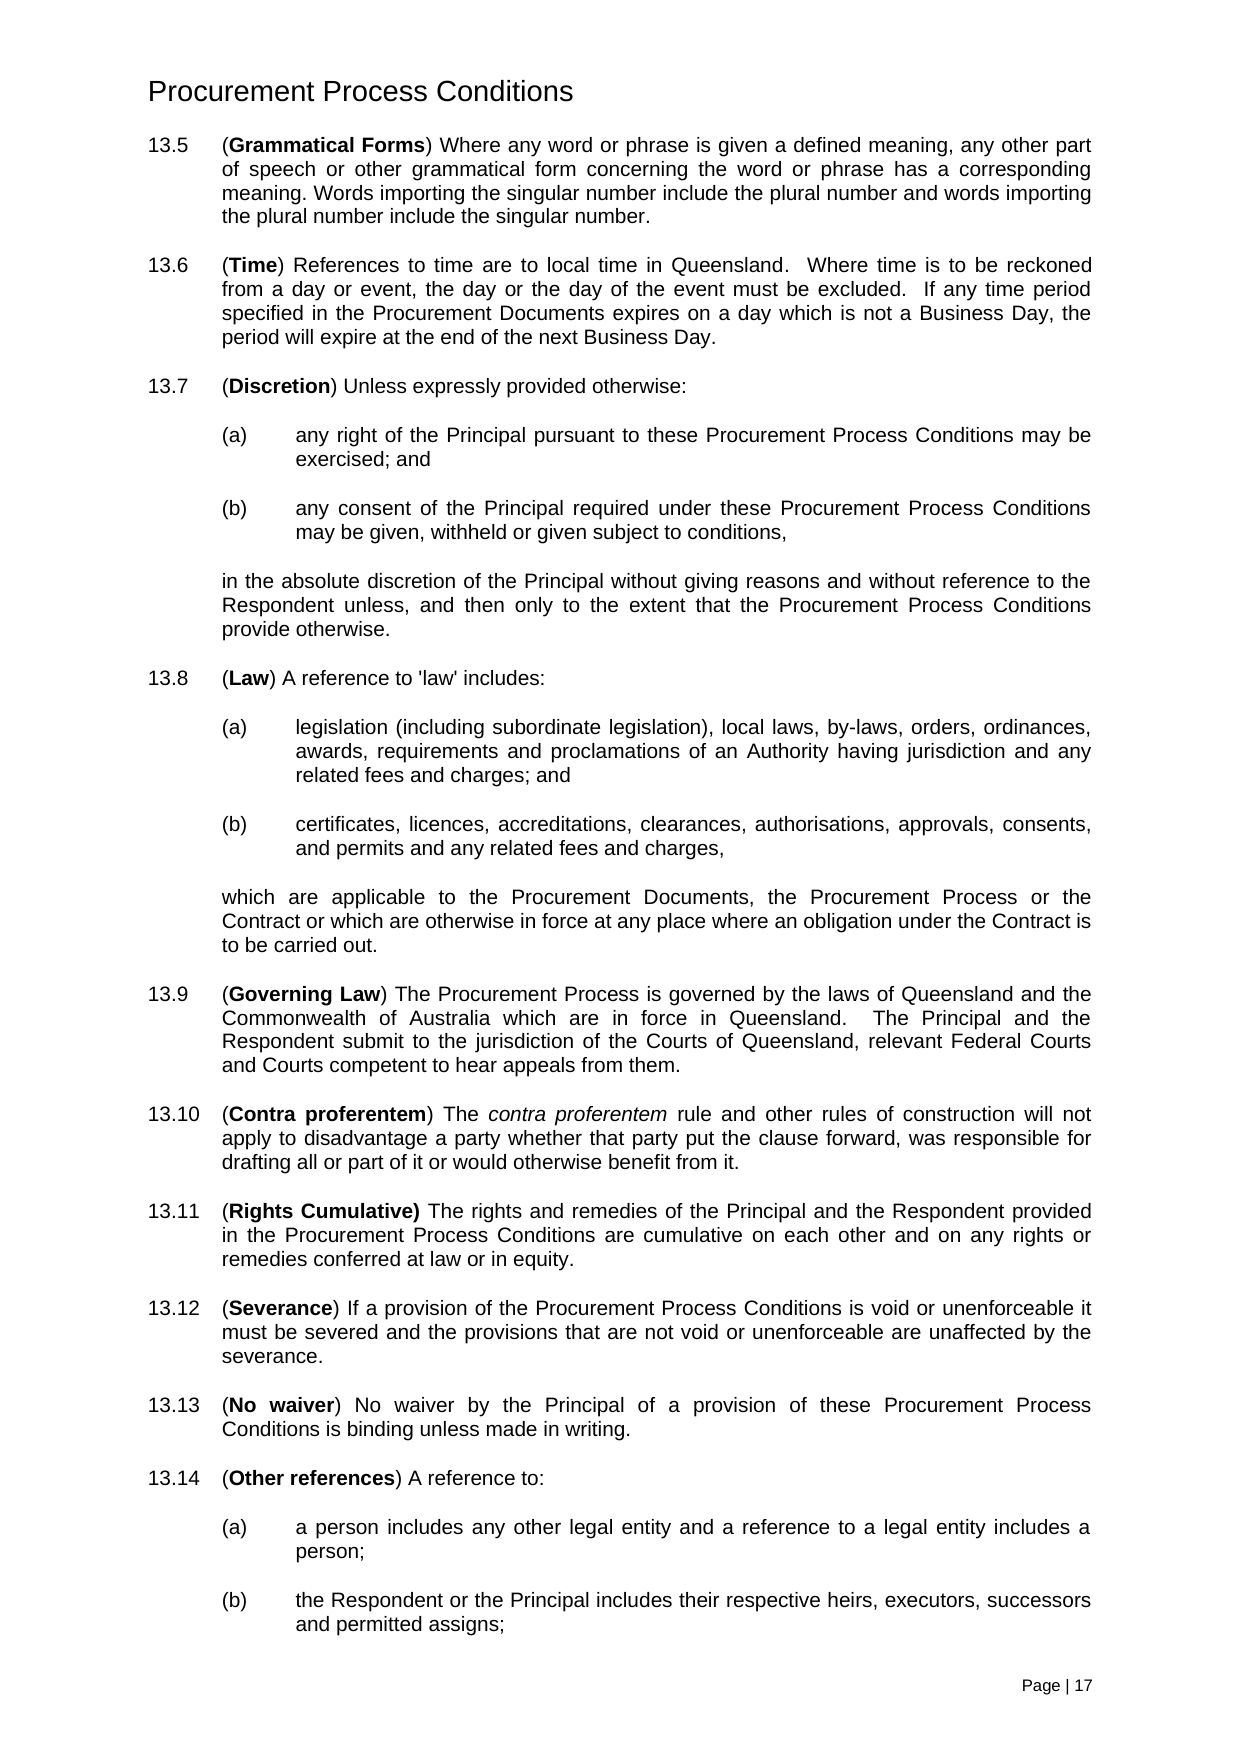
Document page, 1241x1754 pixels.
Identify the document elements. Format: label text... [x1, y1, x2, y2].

list in the absolute discretion of the Principal without giving reasons and without reference to the Respondent unless, and then only to the extent that the Procurement Process Conditions provide otherwise. [222, 569, 1092, 641]
text certificates, licences, accreditations, clearances, authorisations, approvals, consents, and permits and any related fees and charges, [222, 812, 1092, 859]
text (Other references) A reference to: [148, 1466, 1092, 1490]
text (Rights Cumulative) The rights and remedies of the Principal and the Respondent provided in the Procurement Process Conditions are cumulative on each other and on any rights or remedies conferred at law or in equity. [148, 1199, 1092, 1271]
text (Grammatical Forms) Where any word or phrase is given a defined meaning, any other part of speech or other grammatical form concerning the word or phrase has a corresponding meaning. Words importing the singular number include the plural number and words importing the plural number include the singular number. [148, 132, 1092, 228]
text (Contra proferentem) The contra proferentem rule and other rules of construction will not apply to disadvantage a party whether that party put the clause forward, was responsible for drafting all or part of it or would otherwise benefit from it. [148, 1102, 1092, 1174]
text (Law) A reference to 'law' includes: [148, 666, 1092, 690]
text (Discretion) Unless expressly provided otherwise: [148, 374, 1092, 398]
text a person includes any other legal entity and a reference to a legal entity includes a person; [222, 1515, 1092, 1563]
text the Respondent or the Principal includes their respective heirs, executors, successors and permitted assigns; [222, 1588, 1092, 1636]
text any right of the Principal pursuant to these Procurement Process Conditions may be exercised; and [222, 423, 1092, 471]
text (No waiver) No waiver by the Principal of a provision of these Procurement Process Conditions is binding unless made in writing. [148, 1393, 1092, 1441]
text (Governing Law) The Procurement Process is governed by the laws of Queensland and the Commonwealth of Australia which are in force in Queensland. The Principal and the Respondent submit to the jurisdiction of the Courts of Queensland, relevant Federal Courts and Courts competent to hear appeals from them. [148, 981, 1092, 1077]
text which are applicable to the Procurement Documents, the Procurement Process or the Contract or which are otherwise in force at any place where an obligation under the Contract is to be carried out. [222, 884, 1092, 956]
text legislation (including subordinate legislation), local laws, by-laws, orders, ordinances, awards, requirements and proclamations of an Authority having jurisdiction and any related fees and charges; and [222, 715, 1092, 787]
text any consent of the Principal required under these Procurement Process Conditions may be given, withheld or given subject to conditions, [222, 496, 1092, 544]
text (Time) References to time are to local time in Queensland. Where time is to be reckoned from a day or event, the day or the day of the event must be excluded. If any time period specified in the Procurement Documents expires on a day which is not a Business Day, the period will expire at the end of the next Business Day. [148, 253, 1092, 349]
text (Severance) If a provision of the Procurement Process Conditions is void or unenforceable it must be severed and the provisions that are not void or unenforceable are unaffected by the severance. [148, 1296, 1092, 1368]
